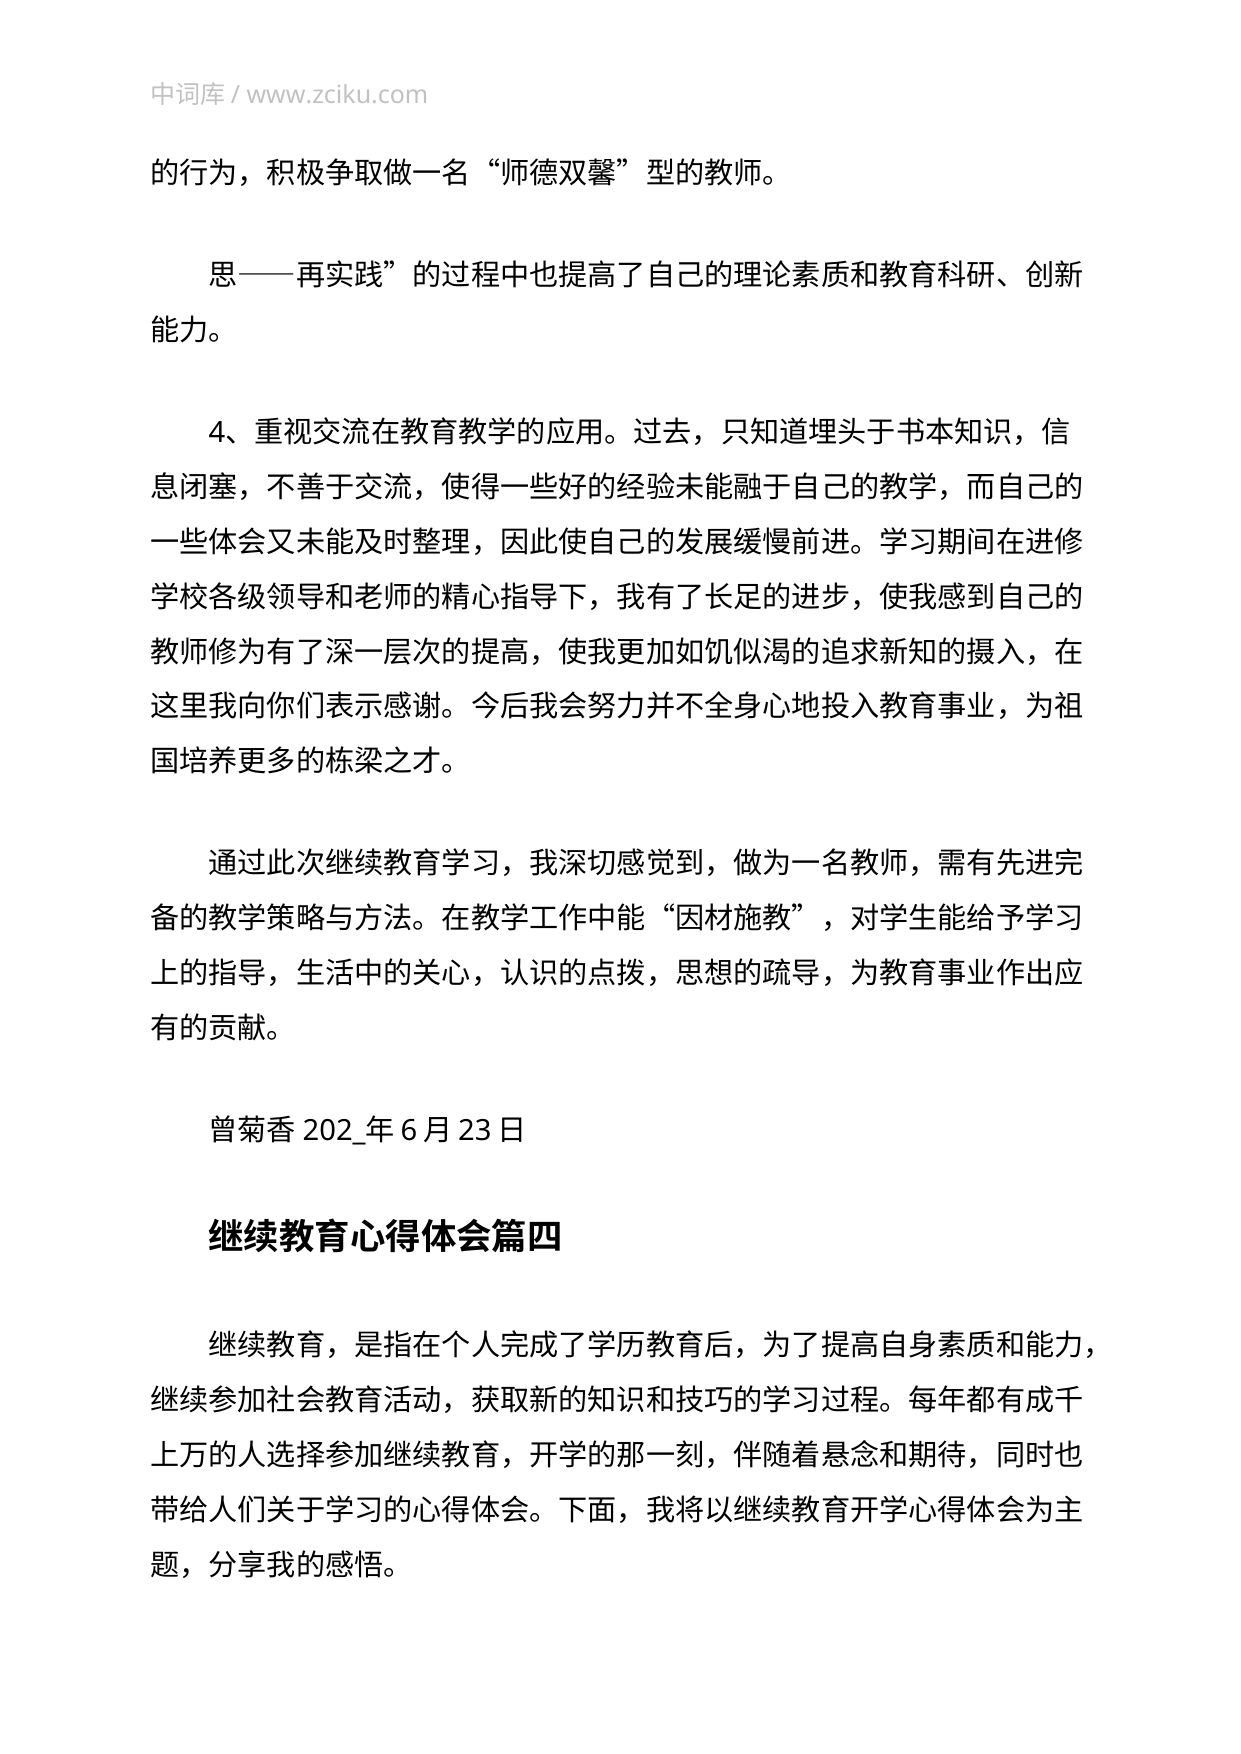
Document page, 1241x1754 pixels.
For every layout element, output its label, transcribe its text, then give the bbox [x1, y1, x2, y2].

text 通过此次继续教育学习，我深切感觉到，做为一名教师，需有先进完备的教学策略与方法。在教学工作中能“因材施教”，对学生能给予学习上的指导，生活中的关心，认识的点拨，思想的疏导，为教育事业作出应有的贡献。 [150, 840, 1090, 1047]
text 继续教育，是指在个人完成了学历教育后，为了提高自身素质和能力，继续参加社会教育活动，获取新的知识和技巧的学习过程。每年都有成千上万的人选择参加继续教育，开学的那一刻，伴随着悬念和期待，同时也带给人们关于学习的心得体会。下面，我将以继续教育开学心得体会为主题，分享我的感悟。 [150, 1322, 1090, 1583]
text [150, 150, 1090, 192]
text 思——再实践”的过程中也提高了自己的理论素质和教育科研、创新能力。 [150, 252, 1090, 349]
text 曾菊香 202_年6月23日 [150, 1106, 1090, 1148]
text 4、重视交流在教育教学的应用。过去，只知道埋头于书本知识，信息闭塞，不善于交流，使得一些好的经验未能融于自己的教学，而自己的一些体会又未能及时整理，因此使自己的发展缓慢前进。学习期间在进修学校各级领导和老师的精心指导下，我有了长足的进步，使我感到自己的教师修为有了深一层次的提高，使我更加如饥似渴的追求新知的摄入，在这里我向你们表示感谢。今后我会努力并不全身心地投入教育事业，为祖国培养更多的栋梁之才。 [150, 408, 1090, 780]
text 继续教育心得体会篇四 [150, 1208, 1090, 1259]
